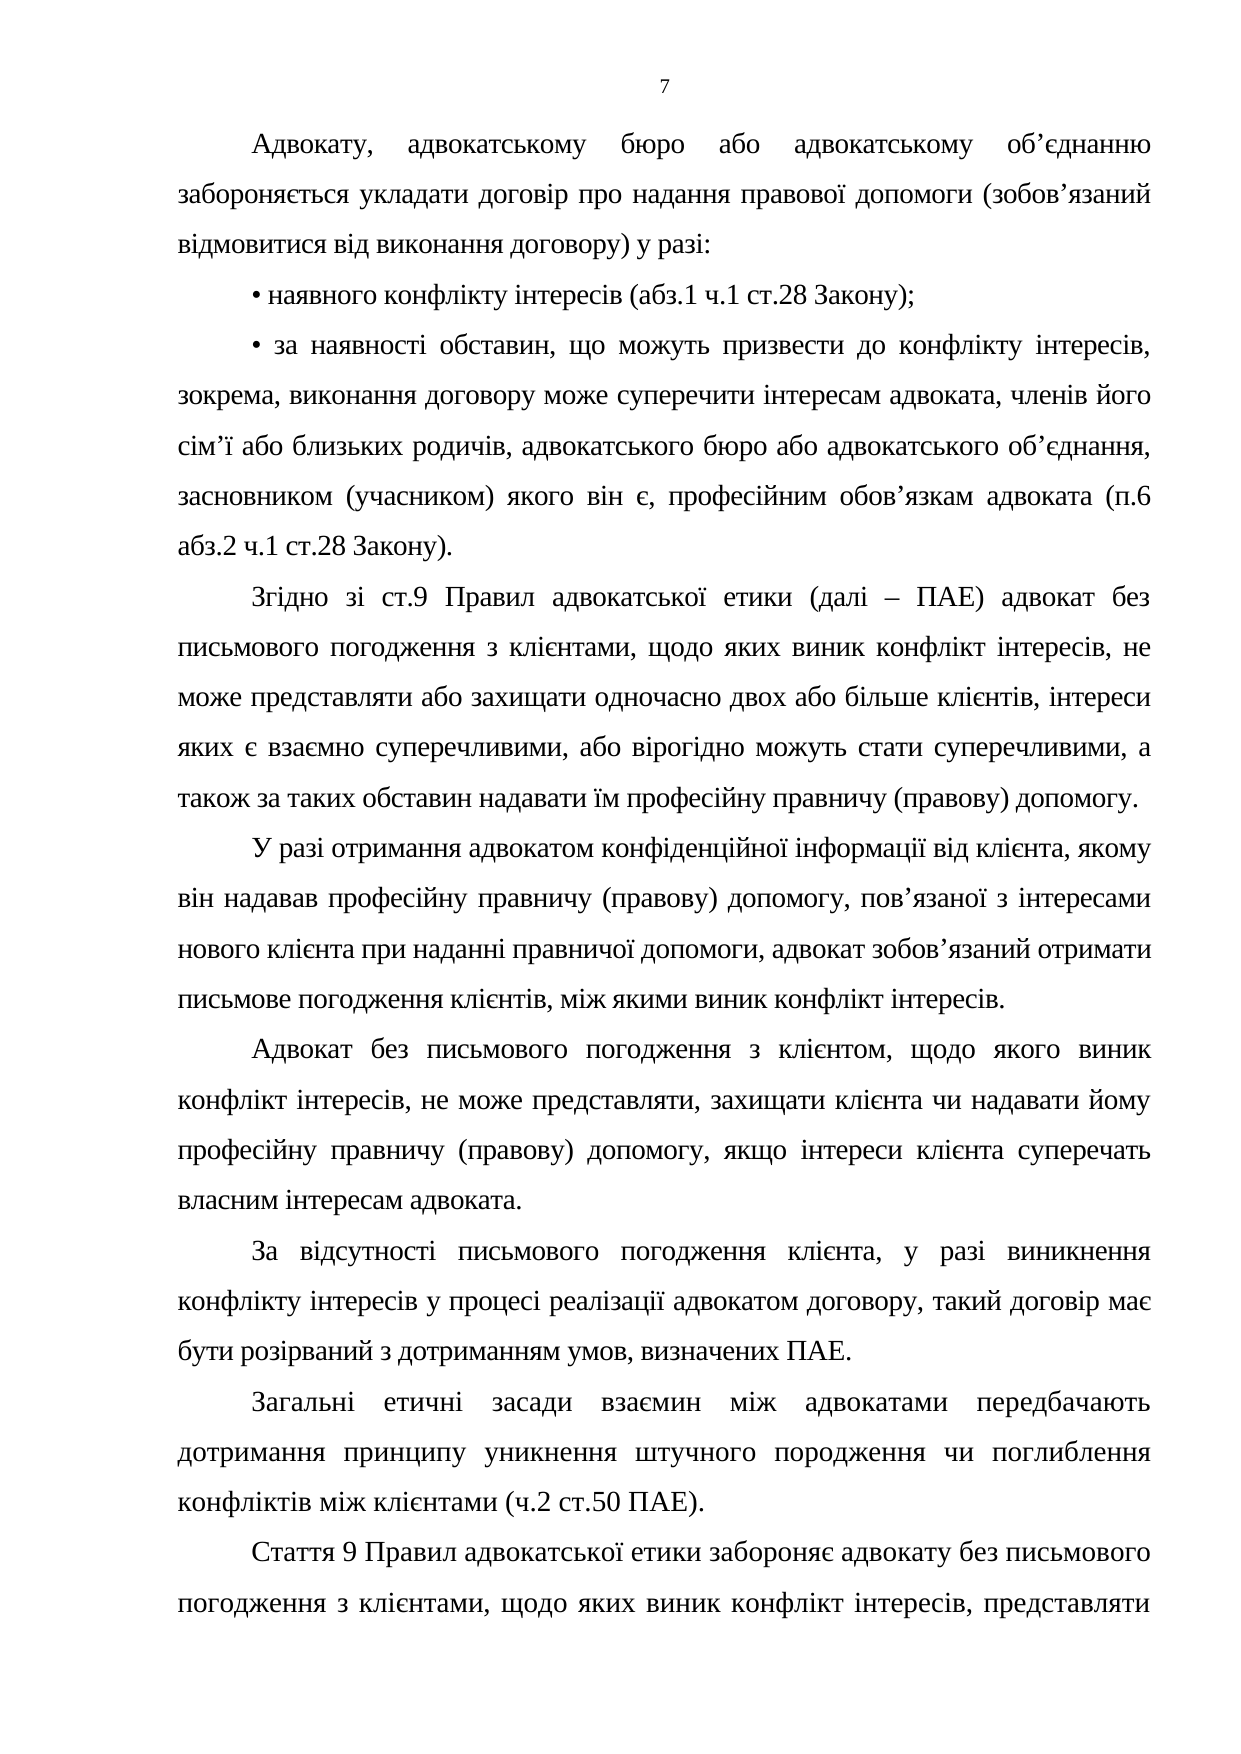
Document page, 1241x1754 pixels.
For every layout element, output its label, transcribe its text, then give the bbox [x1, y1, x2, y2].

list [177, 1534, 1152, 1618]
text За відсутності письмового погодження клієнта, у разі виникнення конфлікту інтересів у процесі реалізації адвокатом договору, такий договір має бути розірваний з дотриманням умов, визначених ПАЕ. [177, 1233, 1152, 1367]
text • за наявності обставин, що можуть призвести до конфлікту інтересів, зокрема, виконання договору може суперечити інтересам адвоката, членів його сім’ї або близьких родичів, адвокатського бюро або адвокатського об’єднання, засновником (учасником) якого він є, професійним обов’язкам адвоката (п.6 абз.2 ч.1 ст.28 Закону). [177, 327, 1152, 562]
text • наявного конфлікту інтересів (абз.1 ч.1 ст.28 Закону); [177, 277, 1152, 310]
text Згідно зі ст.9 Правил адвокатської етики (далі – ПАЕ) адвокат без письмового погодження з клієнтами, щодо яких виник конфлікт інтересів, не може представляти або захищати одночасно двох або більше клієнтів, інтереси яких є взаємно суперечливими, або вірогідно можуть стати суперечливими, а також за таких обставин надавати їм професійну правничу (правову) допомогу. [177, 579, 1152, 813]
text Адвокату, адвокатському бюро або адвокатському об’єднанню забороняється укладати договір про надання правової допомоги (зобов’язаний відмовитися від виконання договору) у разі: [177, 126, 1152, 260]
text Адвокат без письмового погодження з клієнтом, щодо якого виник конфлікт інтересів, не може представляти, захищати клієнта чи надавати йому професійну правничу (правову) допомогу, якщо інтереси клієнта суперечать власним інтересам адвоката. [177, 1031, 1152, 1216]
list Загальні етичні засади взаємин між адвокатами передбачають дотримання принципу уникнення штучного породження чи поглиблення конфліктів між клієнтами (ч.2 ст.50 ПАЕ). [177, 1384, 1152, 1518]
text У разі отримання адвокатом конфіденційної інформації від клієнта, якому він надавав професійну правничу (правову) допомогу, пов’язаної з інтересами нового клієнта при наданні правничої допомоги, адвокат зобов’язаний отримати письмове погодження клієнтів, між якими виник конфлікт інтересів. [177, 830, 1152, 1015]
